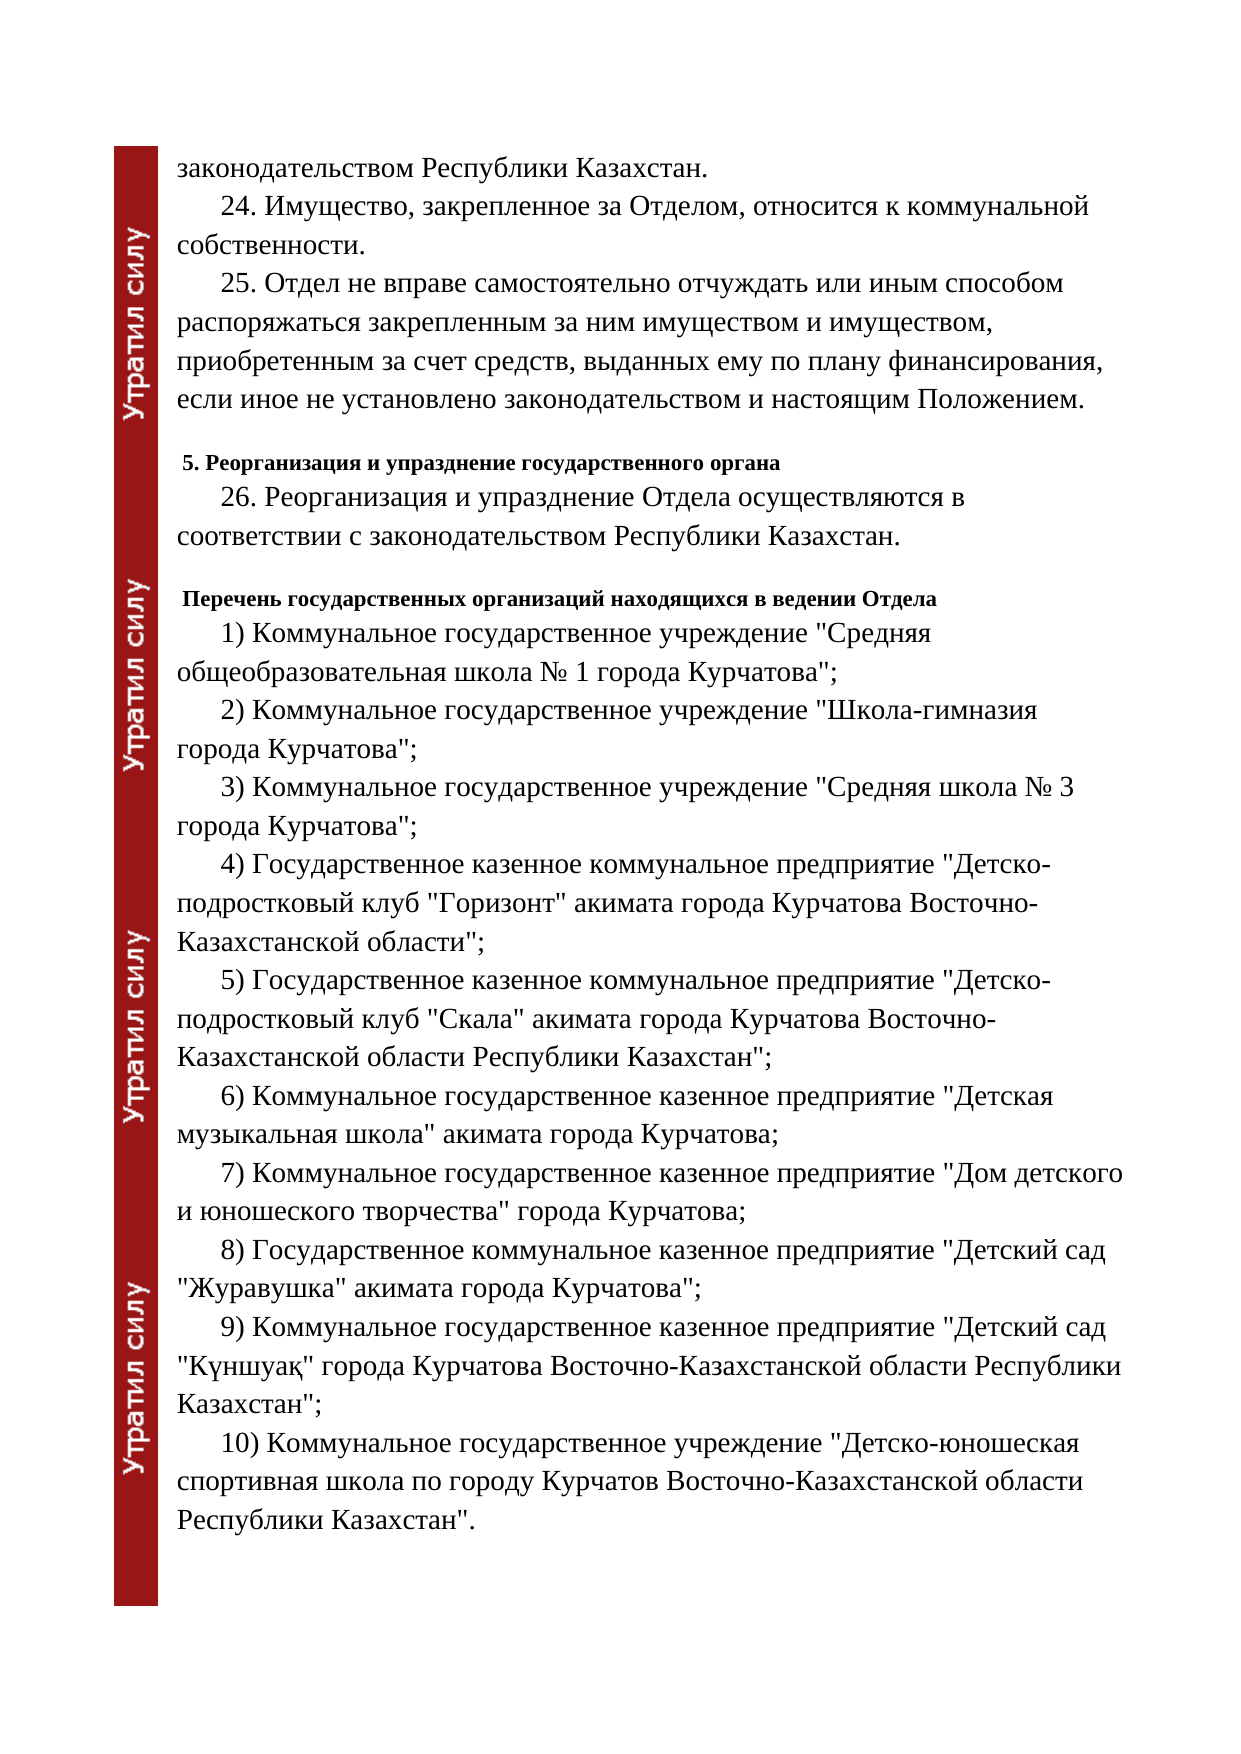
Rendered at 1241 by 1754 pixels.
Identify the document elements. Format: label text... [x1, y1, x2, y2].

picture [114, 445, 158, 449]
text 26. Реорганизация и упразднение Отдела осуществляются в соответствии с законодательством Республики Казахстан. [112, 479, 1128, 581]
picture [114, 475, 158, 479]
picture [114, 146, 158, 150]
text 5. Реорганизация и упразднение государственного органа [112, 449, 1128, 475]
text Перечень государственных организаций находящихся в ведении Отдела [112, 585, 1128, 612]
picture [114, 581, 158, 585]
text 1) Коммунальное государственное учреждение "Средняя общеобразовательная школа № 1 города Курчатова"; 2) Коммунальное государственное учреждение "Школа-гимназия города Курчатова"; 3) Коммунальное государственное учреждение "Средняя школа № 3 города Курчатова"; 4) Государственное казенное коммунальное предприятие "Детско-подростковый клуб "Горизонт" акимата города Курчатова Восточно-Казахстанской области"; 5) Государственное казенное коммунальное предприятие "Детско-подростковый клуб "Скала" акимата города Курчатова Восточно-Казахстанской области Республики Казахстан"; 6) Коммунальное государственное казенное предприятие "Детская музыкальная школа" акимата города Курчатова; 7) Коммунальное государственное казенное предприятие "Дом детского и юношеского творчества" города Курчатова; 8) Государственное коммунальное казенное предприятие "Детский сад "Журавушка" акимата города Курчатова"; 9) Коммунальное государственное казенное предприятие "Детский сад "Күншуақ" города Курчатова Восточно-Казахстанской области Республики Казахстан"; 10) Коммунальное государственное учреждение "Детско-юношеская спортивная школа по городу Курчатов Восточно-Казахстанской области Республики Казахстан". [112, 615, 1128, 1566]
picture [114, 1566, 158, 1606]
